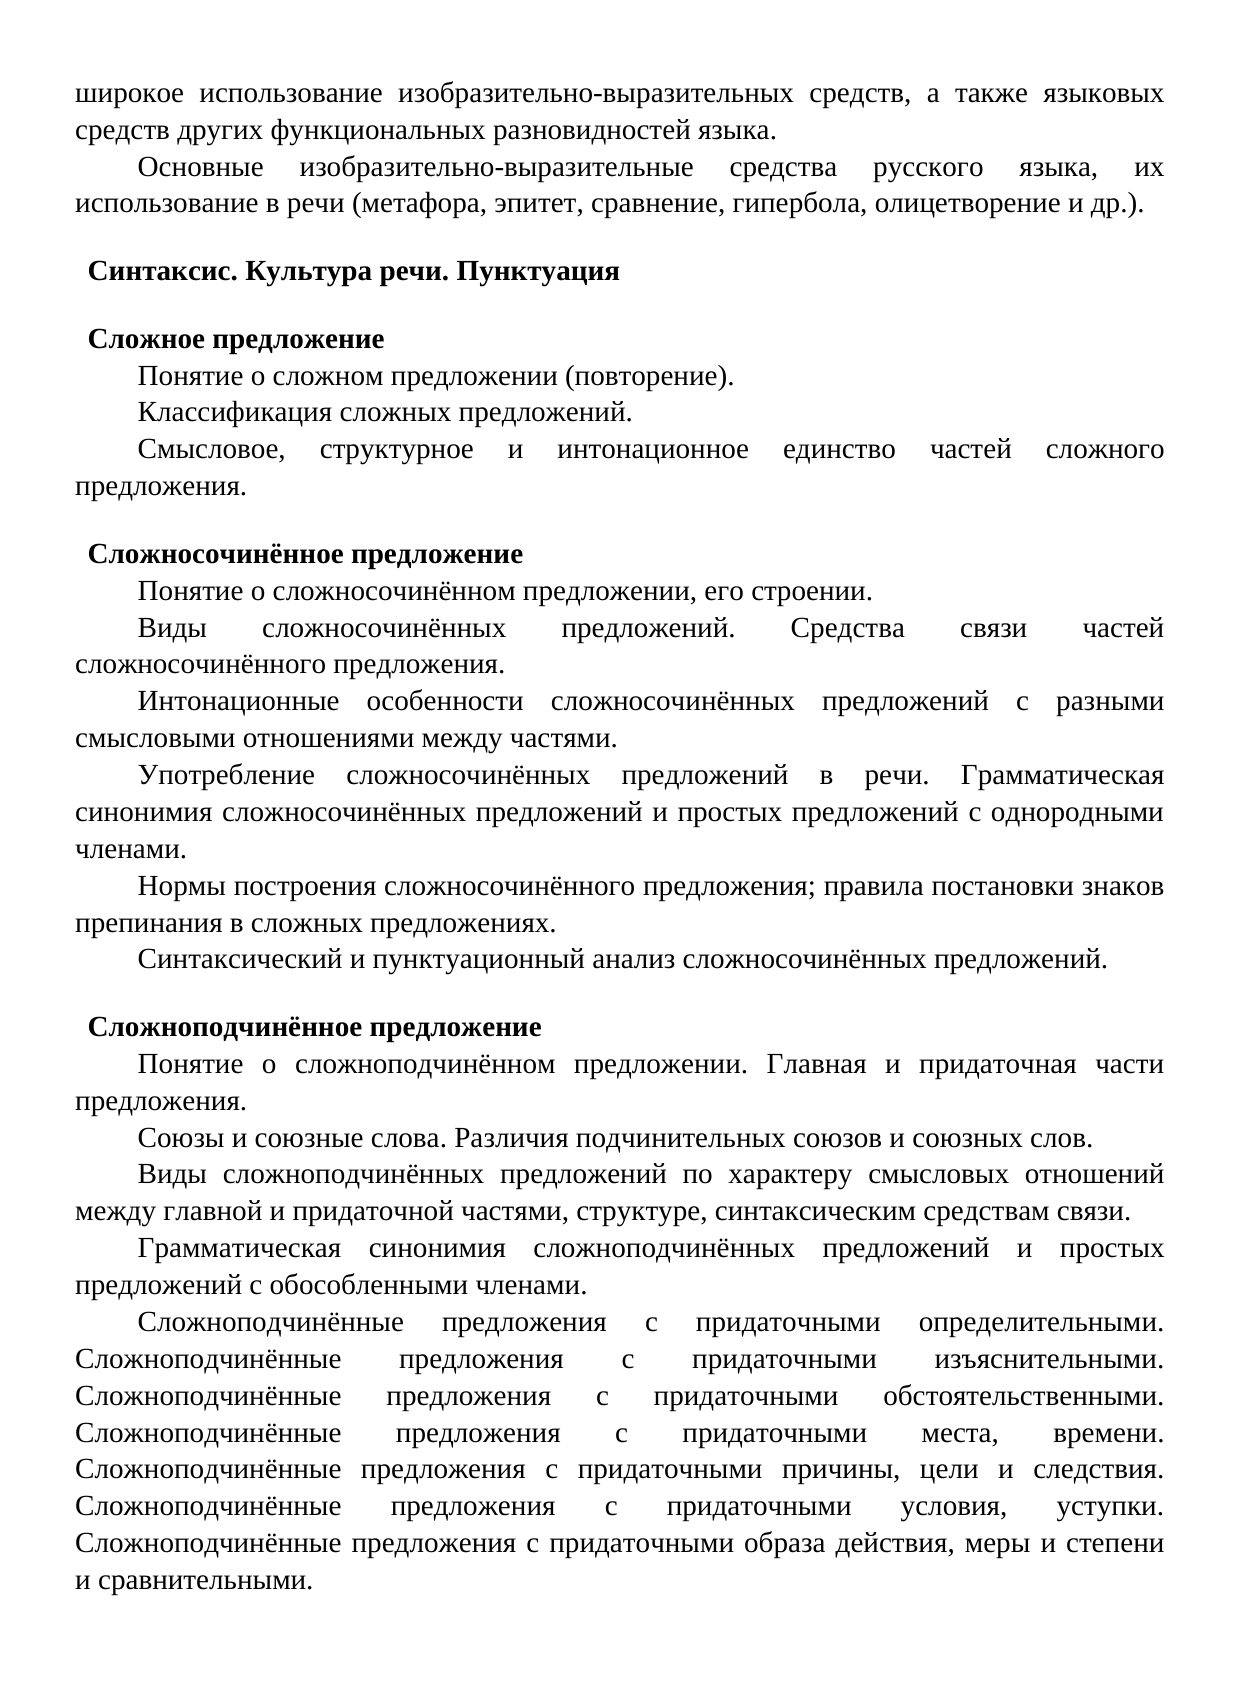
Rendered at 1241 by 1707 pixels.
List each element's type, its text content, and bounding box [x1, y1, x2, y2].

text Виды сложноподчинённых предложений по характеру смысловых отношений между главной и придаточной частями, структуре, синтаксическим средствам связи. [75, 1157, 1165, 1227]
text Смысловое, структурное и интонационное единство частей сложного предложения. [75, 431, 1165, 502]
text Употребление сложносочинённых предложений в речи. Грамматическая синонимия сложносочинённых предложений и простых предложений с однородными членами. [75, 757, 1165, 864]
text Виды сложносочинённых предложений. Средства связи частей сложносочинённого предложения. [75, 610, 1165, 680]
text Нормы построения сложносочинённого предложения; правила постановки знаков препинания в сложных предложениях. [75, 868, 1165, 938]
text Сложносочинённое предложение [87, 536, 1165, 569]
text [75, 75, 1165, 145]
text Синтаксический и пунктуационный анализ сложносочинённых предложений. [75, 942, 1165, 975]
text Сложноподчинённое предложение [87, 1009, 1165, 1043]
text Сложное предложение [87, 321, 1165, 354]
text Синтаксис. Культура речи. Пунктуация [87, 253, 1165, 287]
text Интонационные особенности сложносочинённых предложений с разными смысловыми отношениями между частями. [75, 683, 1165, 754]
text Понятие о сложносочинённом предложении, его строении. [75, 573, 1165, 606]
text Основные изобразительно-выразительные средства русского языка, их использование в речи (метафора, эпитет, сравнение, гипербола, олицетворение и др.). [75, 149, 1165, 219]
text Классификация сложных предложений. [75, 394, 1165, 428]
text Сложноподчинённые предложения с придаточными определительными. Сложноподчинённые предложения с придаточными изъяснительными. Сложноподчинённые предложения с придаточными обстоятельственными. Сложноподчинённые предложения с придаточными места, времени. Сложноподчинённые предложения с придаточными причины, цели и следствия. Сложноподчинённые предложения с придаточными условия, уступки. Сложноподчинённые предложения с придаточными образа действия, меры и степени и сравнитель­ными. [75, 1304, 1165, 1596]
text Понятие о сложноподчинённом предложении. Главная и придаточная части предложения. [75, 1046, 1165, 1116]
text Понятие о сложном предложении (повторение). [75, 358, 1165, 391]
text Союзы и союзные слова. Различия подчинительных союзов и союзных слов. [75, 1120, 1165, 1153]
text Грамматическая синонимия сложноподчинённых предложений и простых предложений с обособленными членами. [75, 1230, 1165, 1301]
